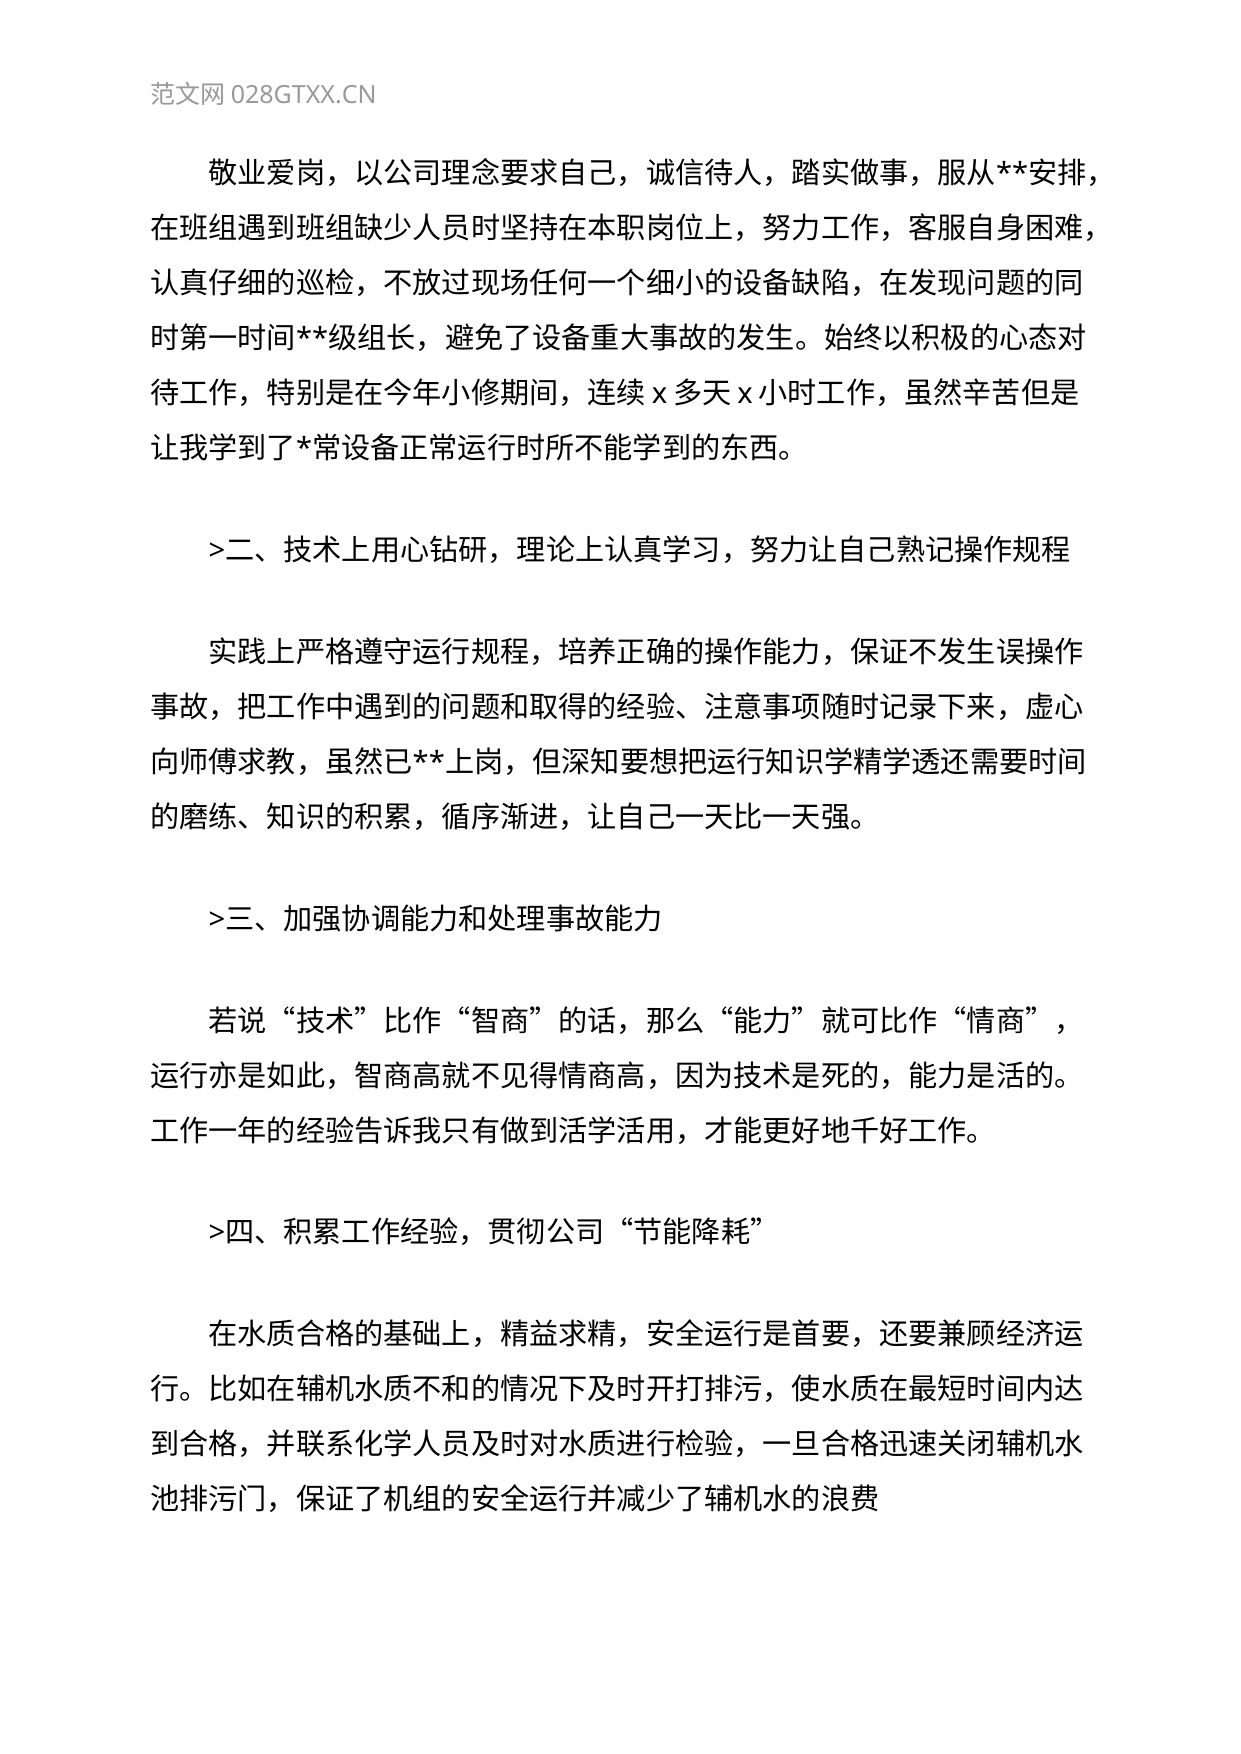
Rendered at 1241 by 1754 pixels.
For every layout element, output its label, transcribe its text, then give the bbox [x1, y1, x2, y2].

text >四、积累工作经验，贯彻公司“节能降耗” [150, 1209, 1090, 1251]
text 若说“技术”比作“智商”的话，那么“能力”就可比作“情商”，运行亦是如此，智商高就不见得情商高，因为技术是死的，能力是活的。工作一年的经验告诉我只有做到活学活用，才能更好地千好工作。 [150, 997, 1090, 1149]
text 敬业爱岗，以公司理念要求自己，诚信待人，踏实做事，服从**安排，在班组遇到班组缺少人员时坚持在本职岗位上，努力工作，客服自身困难，认真仔细的巡检，不放过现场任何一个细小的设备缺陷，在发现问题的同时第一时间**级组长，避免了设备重大事故的发生。始终以积极的心态对待工作，特别是在今年小修期间，连续x多天x小时工作，虽然辛苦但是让我学到了*常设备正常运行时所不能学到的东西。 [150, 150, 1090, 467]
text 在水质合格的基础上，精益求精，安全运行是首要，还要兼顾经济运行。比如在辅机水质不和的情况下及时开打排污，使水质在最短时间内达到合格，并联系化学人员及时对水质进行检验，一旦合格迅速关闭辅机水池排污门，保证了机组的安全运行并减少了辅机水的浪费 [150, 1311, 1090, 1518]
text >三、加强协调能力和处理事故能力 [150, 895, 1090, 938]
text 实践上严格遵守运行规程，培养正确的操作能力，保证不发生误操作事故，把工作中遇到的问题和取得的经验、注意事项随时记录下来，虚心向师傅求教，虽然已**上岗，但深知要想把运行知识学精学透还需要时间的磨练、知识的积累，循序渐进，让自己一天比一天强。 [150, 629, 1090, 836]
text >二、技术上用心钻研，理论上认真学习，努力让自己熟记操作规程 [150, 527, 1090, 569]
